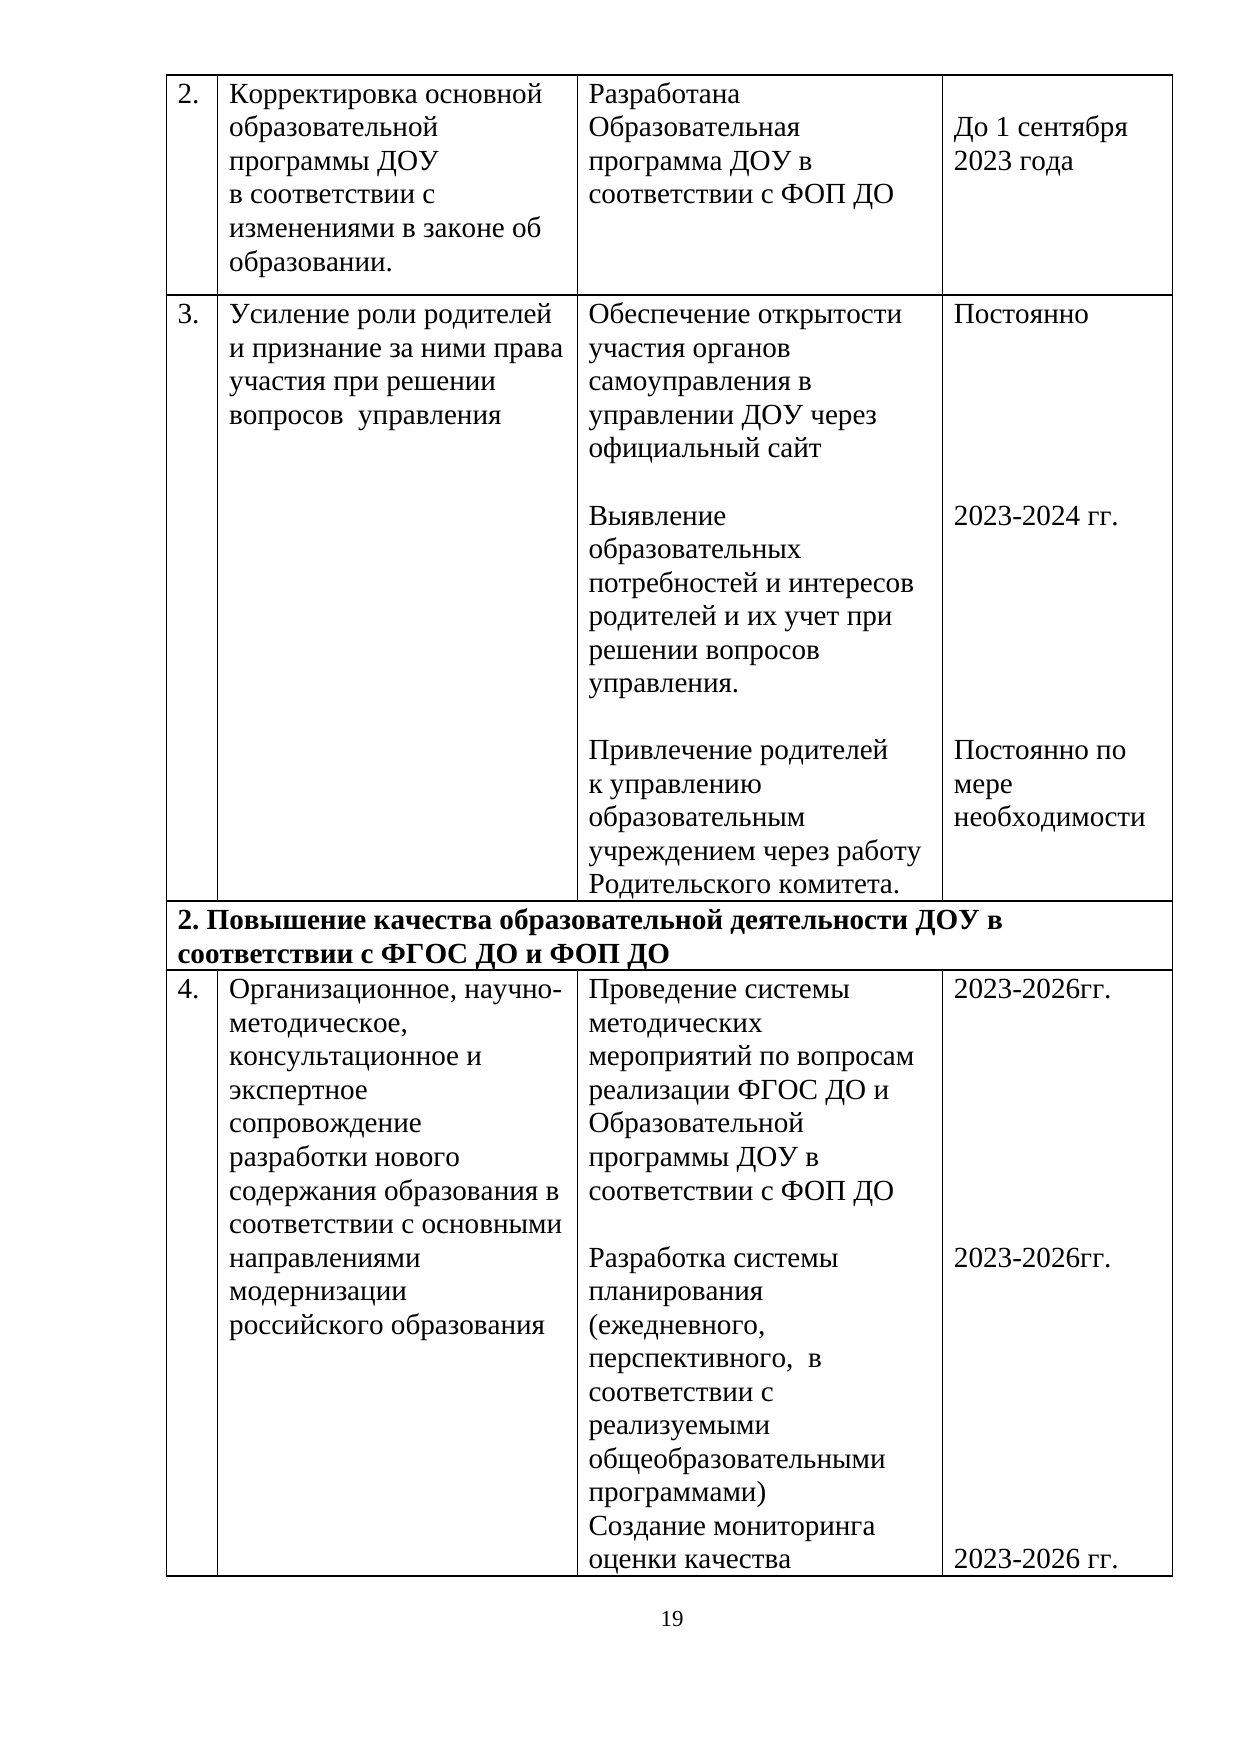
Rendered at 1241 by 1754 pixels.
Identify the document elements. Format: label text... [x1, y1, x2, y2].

table_cell Обеспечение открытости участия органов самоуправления в управлении ДОУ через официальный сайт Выявление образовательных потребностей и интересов родителей и их учет при решении вопросов управления. Привлечение родителей к управлению образовательным учреждением через работу Родительского комитета. [578, 296, 942, 900]
table_cell [167, 971, 217, 1575]
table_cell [943, 971, 1172, 1575]
table_cell [167, 296, 217, 900]
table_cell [578, 971, 942, 1575]
table_cell Постоянно 2023-2024 гг. Постоянно по мере необходимости [943, 296, 1172, 900]
table_cell Усиление роли родителей и признание за ними права участия при решении вопросов управления [218, 296, 577, 900]
table_cell Корректировка основной образовательной программы ДОУ в соответствии с изменениями в законе об образовании. [218, 76, 577, 294]
table_cell 2. Повышение качества образовательной деятельности ДОУ в соответствии с ФГОС ДО и ФОП ДО [167, 902, 1172, 969]
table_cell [218, 971, 577, 1575]
table_cell [167, 76, 217, 294]
table_cell До 1 сентября 2023 года [943, 76, 1172, 294]
table_cell Разработана Образовательная программа ДОУ в соответствии с ФОП ДО [578, 76, 942, 294]
